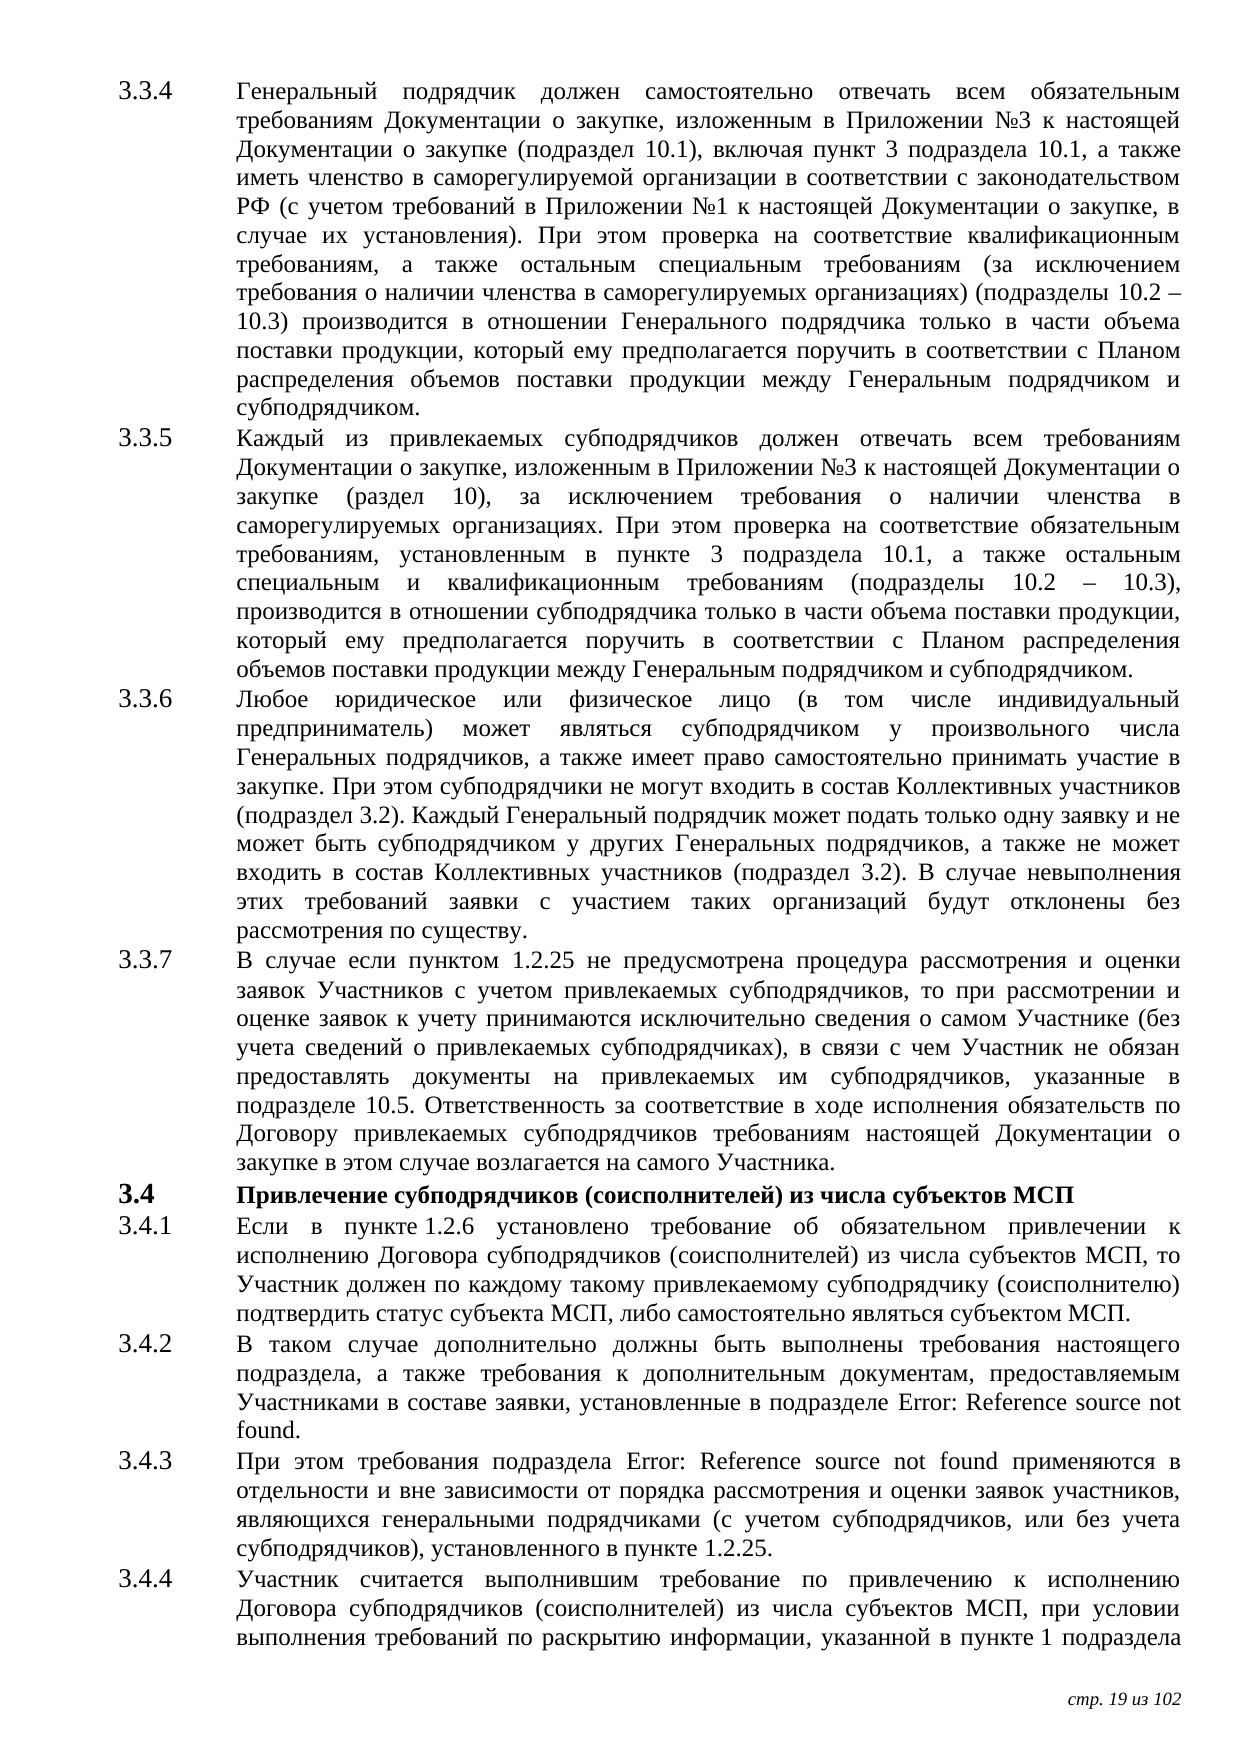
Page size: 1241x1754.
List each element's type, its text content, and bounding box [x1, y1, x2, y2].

text Любое юридическое или физическое лицо (в том числе индивидуальный предприниматель) может являться субподрядчиком у произвольного числа Генеральных подрядчиков, а также имеет право самостоятельно принимать участие в закупке. При этом субподрядчики не могут входить в состав Коллективных участников (подраздел 3.2). Каждый Генеральный подрядчик может подать только одну заявку и не может быть субподрядчиком у других Генеральных подрядчиков, а также не может входить в состав Коллективных участников (подраздел 3.2). В случае невыполнения этих требований заявки с участием таких организаций будут отклонены без рассмотрения по существу. [118, 682, 1181, 943]
text Если в пункте 1.2.6 установлено требование об обязательном привлечении к исполнению Договора субподрядчиков (соисполнителей) из числа субъектов МСП, то Участник должен по каждому такому привлекаемому субподрядчику (соисполнителю) подтвердить статус субъекта МСП, либо самостоятельно являться субъектом МСП. [118, 1209, 1181, 1327]
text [118, 1562, 1181, 1650]
text В случае если пунктом 1.2.25 не предусмотрена процедура рассмотрения и оценки заявок Участников с учетом привлекаемых субподрядчиков, то при рассмотрении и оценке заявок к учету принимаются исключительно сведения о самом Участнике (без учета сведений о привлекаемых субподрядчиках), в связи с чем Участник не обязан предоставлять документы на привлекаемых им субподрядчиков, указанные в подразделе 10.5. Ответственность за соответствие в ходе исполнения обязательств по Договору привлекаемых субподрядчиков требованиям настоящей Документации о закупке в этом случае возлагается на самого Участника. [118, 943, 1181, 1176]
text В таком случае дополнительно должны быть выполнены требования настоящего подраздела, а также требования к дополнительным документам, предоставляемым Участниками в составе заявки, установленные в подразделе 10.6. [118, 1327, 1181, 1444]
text Генеральный подрядчик должен самостоятельно отвечать всем обязательным требованиям Документации о закупке, изложенным в Приложении №3 к настоящей Документации о закупке (подраздел 10.1), включая пункт 3 подраздела 10.1, а также иметь членство в саморегулируемой организации в соответствии с законодательством РФ (с учетом требований в Приложении №1 к настоящей Документации о закупке, в случае их установления). При этом проверка на соответствие квалификационным требованиям, а также остальным специальным требованиям (за исключением требования о наличии членства в саморегулируемых организациях) (подразделы 10.2 – 10.3) производится в отношении Генерального подрядчика только в части объема поставки продукции, который ему предполагается поручить в соответствии с Планом распределения объемов поставки продукции между Генеральным подрядчиком и субподрядчиком. [118, 74, 1181, 421]
text Каждый из привлекаемых субподрядчиков должен отвечать всем требованиям Документации о закупке, изложенным в Приложении №3 к настоящей Документации о закупке (раздел 10), за исключением требования о наличии членства в саморегулируемых организациях. При этом проверка на соответствие обязательным требованиям, установленным в пункте 3 подраздела 10.1, а также остальным специальным и квалификационным требованиям (подразделы 10.2 – 10.3), производится в отношении субподрядчика только в части объема поставки продукции, который ему предполагается поручить в соответствии с Планом распределения объемов поставки продукции между Генеральным подрядчиком и субподрядчиком. [118, 421, 1181, 682]
subtitle Привлечение субподрядчиков (соисполнителей) из числа субъектов МСП [118, 1176, 1181, 1209]
text При этом требования подраздела 10.6 применяются в отдельности и вне зависимости от порядка рассмотрения и оценки заявок участников, являющихся генеральными подрядчиками (с учетом субподрядчиков, или без учета субподрядчиков), установленного в пункте 1.2.25. [118, 1444, 1181, 1562]
